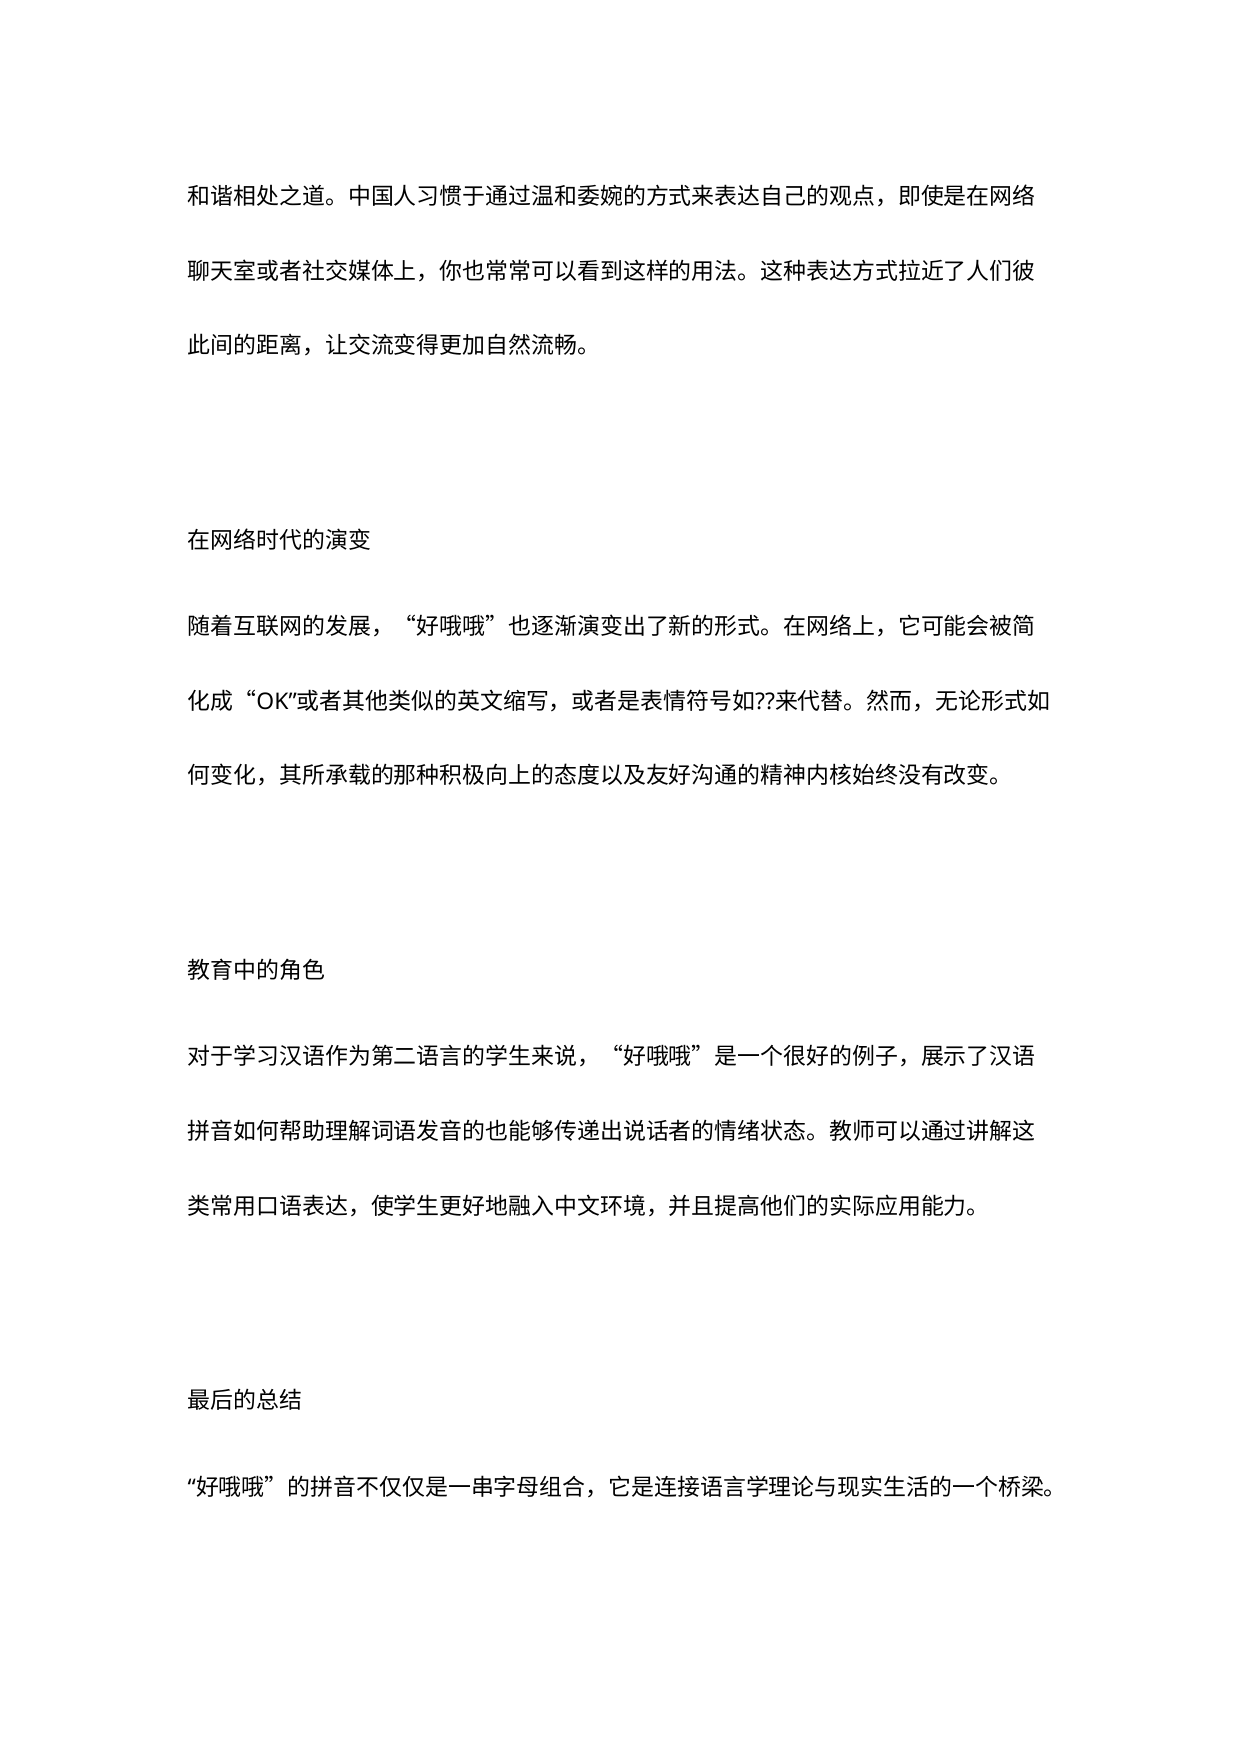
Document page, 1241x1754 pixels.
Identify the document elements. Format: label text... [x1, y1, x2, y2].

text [187, 162, 1053, 376]
text 最后的总结 [187, 1366, 1053, 1431]
text 对于学习汉语作为第二语言的学生来说，“好哦哦”是一个很好的例子，展示了汉语拼音如何帮助理解词语发音的也能够传递出说话者的情绪状态。教师可以通过讲解这类常用口语表达，使学生更好地融入中文环境，并且提高他们的实际应用能力。 [187, 1022, 1053, 1237]
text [187, 1453, 1053, 1518]
text 在网络时代的演变 [187, 506, 1053, 571]
text 教育中的角色 [187, 936, 1053, 1001]
text 随着互联网的发展，“好哦哦”也逐渐演变出了新的形式。在网络上，它可能会被简化成“OK”或者其他类似的英文缩写，或者是表情符号如??来代替。然而，无论形式如何变化，其所承载的那种积极向上的态度以及友好沟通的精神内核始终没有改变。 [187, 592, 1053, 807]
